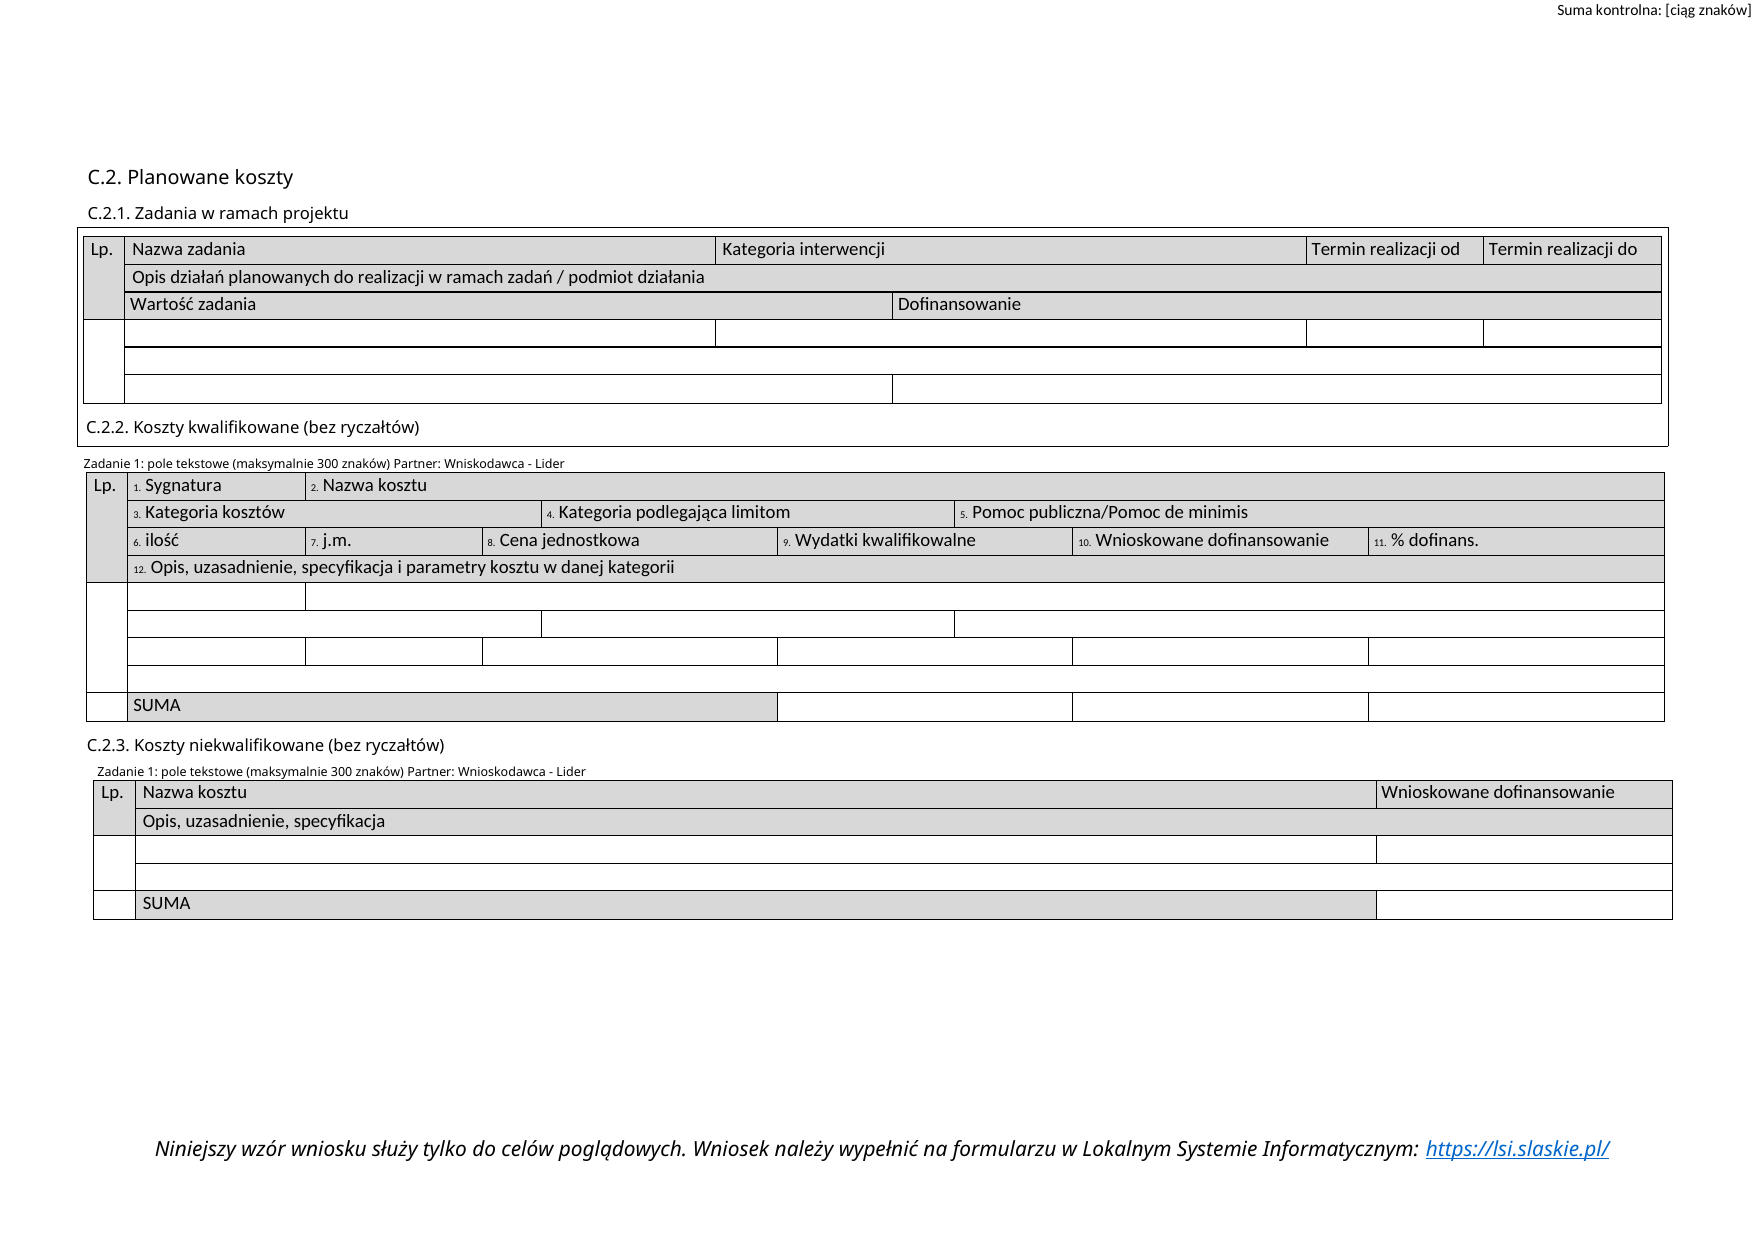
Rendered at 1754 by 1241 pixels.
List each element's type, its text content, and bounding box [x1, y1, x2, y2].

table_cell [87, 693, 127, 721]
table_header 1. Sygnatura [128, 473, 305, 500]
table_cell [94, 836, 135, 863]
table_cell [87, 583, 127, 692]
table_cell [1484, 320, 1661, 346]
table_cell [306, 583, 1664, 610]
table_header Nazwa kosztu [136, 781, 1376, 808]
text Zadanie 1: pole tekstowe (maksymalnie 300 znaków) Partner: Wnioskodawca - Lider [87, 764, 1678, 780]
table_cell [125, 375, 892, 402]
text C.2.3. Koszty niekwalifikowane (bez ryczałtów) [74, 738, 1677, 755]
table_cell SUMA [136, 891, 1376, 919]
table_cell 6. ilość [128, 528, 305, 555]
table_cell [893, 375, 1661, 402]
table_header Termin realizacji od [1307, 237, 1483, 264]
table_cell [128, 583, 305, 610]
text C.2.2. Koszty kwalifikowane (bez ryczałtów) [86, 420, 1659, 437]
table_cell SUMA [128, 693, 777, 721]
table_cell [1369, 693, 1664, 721]
table_cell [136, 864, 1672, 890]
table_cell [1377, 836, 1672, 863]
table_cell Opis, uzasadnienie, specyfikacja [136, 809, 1672, 835]
table_cell 3. Kategoria kosztów [128, 501, 541, 527]
table_cell 5. Pomoc publiczna/Pomoc de minimis [955, 501, 1664, 527]
text C.2. Planowane koszty [87, 156, 406, 191]
table_cell Wartość zadania [125, 293, 892, 319]
table_cell [778, 638, 1072, 665]
text C.2.1. Zadania w ramach projektu [87, 191, 406, 226]
table_cell [955, 611, 1664, 637]
table_cell [483, 638, 777, 665]
table_cell 12. Opis, uzasadnienie, specyfikacja i parametry kosztu w danej kategorii [128, 556, 1664, 582]
table_cell [1307, 320, 1483, 346]
table_cell 11. % dofinans. [1369, 528, 1664, 555]
table_cell [136, 836, 1376, 863]
table_cell [778, 693, 1072, 721]
table_cell [94, 808, 135, 835]
table_cell [306, 638, 482, 665]
table_cell [542, 611, 954, 637]
table_header Nazwa zadania [125, 237, 715, 264]
table_cell [94, 891, 135, 919]
table_cell [1073, 693, 1368, 721]
table_cell [128, 638, 305, 665]
table_cell [125, 348, 1661, 374]
table_header Lp. [87, 473, 127, 582]
table_header Termin realizacji do [1484, 237, 1661, 264]
text Zadanie 1: pole tekstowe (maksymalnie 300 znaków) Partner: Wniskodawca - Lider [74, 456, 1677, 472]
table_header 2. Nazwa kosztu [306, 473, 1664, 500]
table_header Kategoria interwencji [716, 237, 1306, 264]
table_cell 9. Wydatki kwalifikowalne [778, 528, 1072, 555]
table_cell [1377, 891, 1672, 919]
table_cell 7. j.m. [306, 528, 482, 555]
table_cell 8. Cena jednostkowa [483, 528, 777, 555]
table_cell [94, 863, 135, 890]
table_header Wnioskowane dofinansowanie [1377, 781, 1672, 808]
table_cell 4. Kategoria podlegająca limitom [542, 501, 954, 527]
table_header Lp. [84, 237, 124, 319]
table_cell [1369, 638, 1664, 665]
table_cell [1073, 638, 1368, 665]
table_cell [125, 320, 715, 346]
table_header Lp. [94, 781, 135, 808]
table_cell [716, 320, 1306, 346]
table_cell Dofinansowanie [893, 293, 1661, 319]
table_cell [128, 611, 541, 637]
table_cell [128, 666, 1664, 692]
table_cell 10. Wnioskowane dofinansowanie [1073, 528, 1368, 555]
table_cell [84, 320, 124, 402]
table_cell Opis działań planowanych do realizacji w ramach zadań / podmiot działania [125, 265, 1661, 291]
